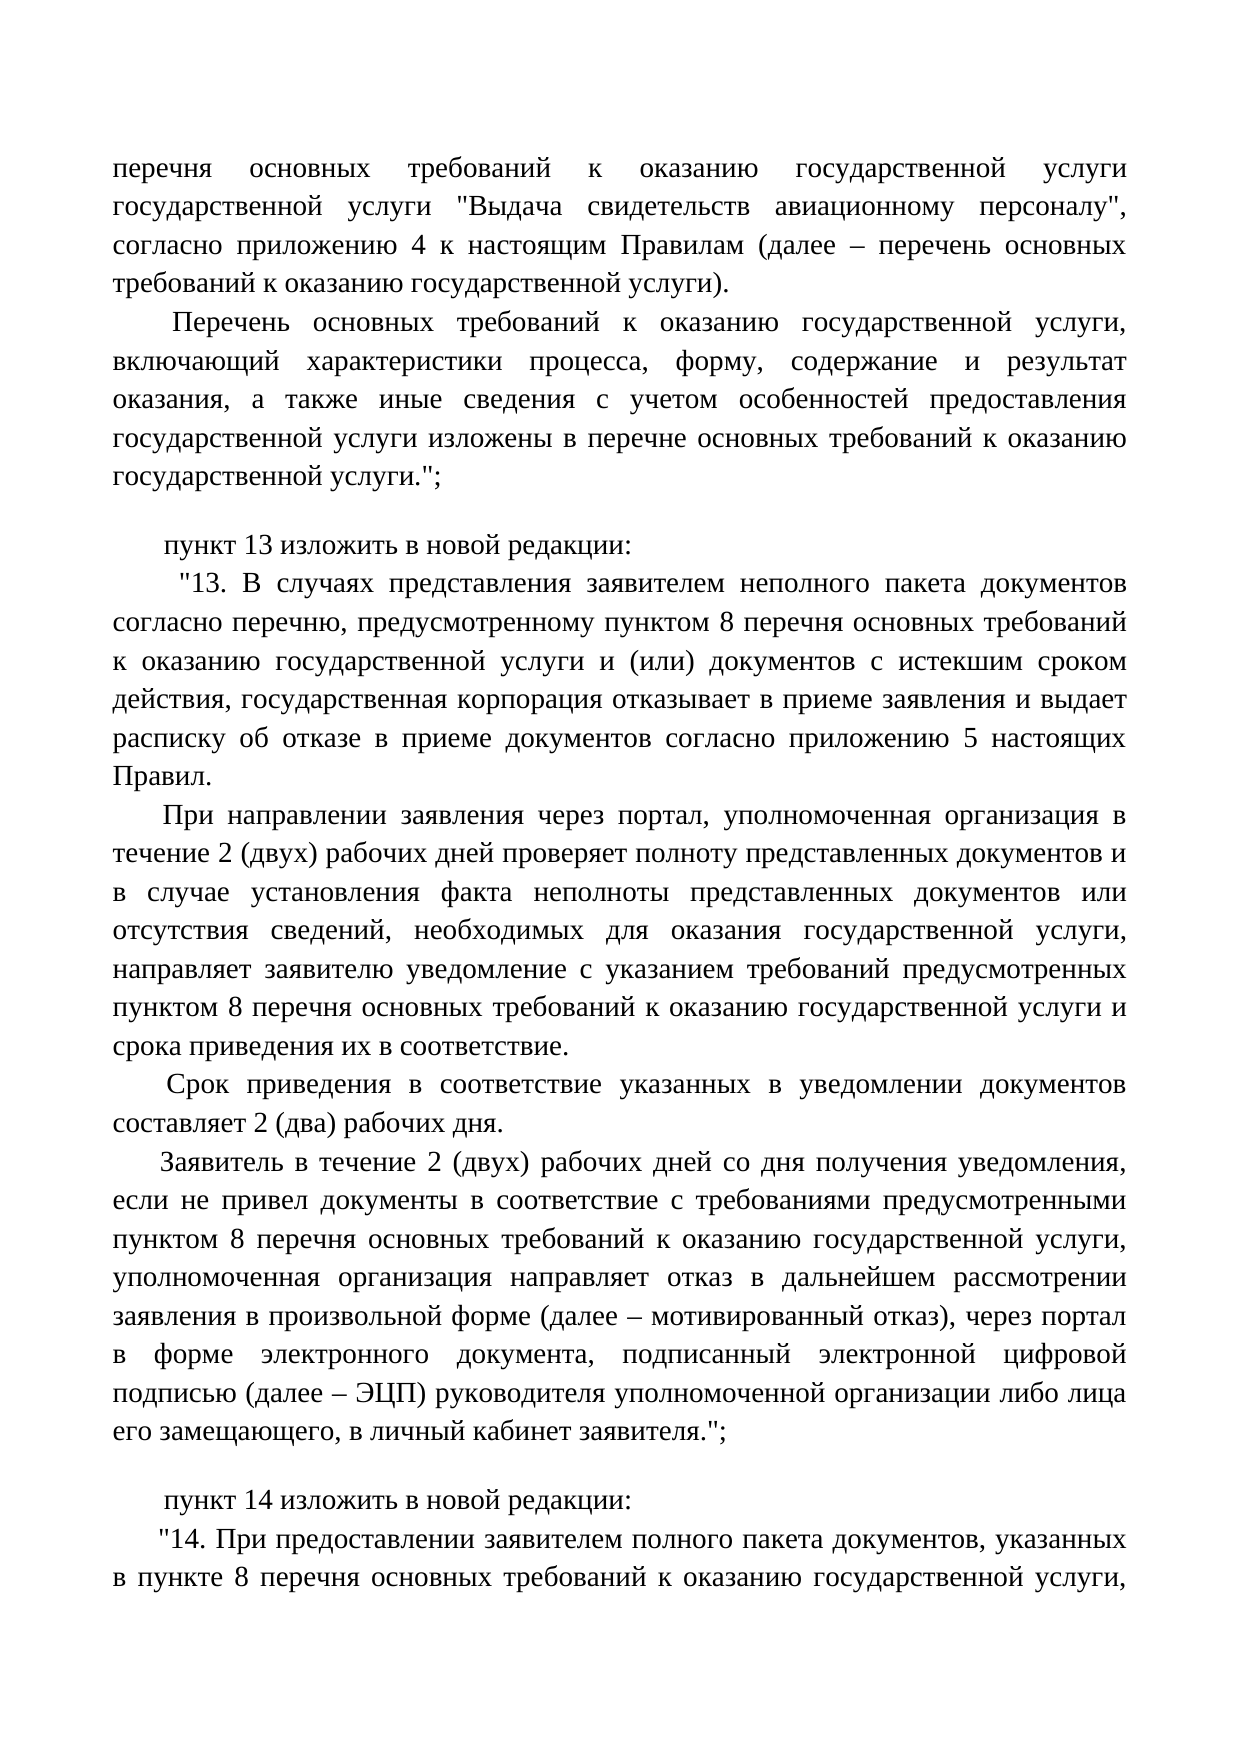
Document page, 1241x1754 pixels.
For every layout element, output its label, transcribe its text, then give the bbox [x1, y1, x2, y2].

text Перечень основных требований к оказанию государственной услуги, включающий характеристики процесса, форму, содержание и результат оказания, а также иные сведения с учетом особенностей предоставления государственной услуги изложены в перечне основных требований к оказанию государственной услуги."; [112, 304, 1128, 492]
text "13. В случаях представления заявителем неполного пакета документов согласно перечню, предусмотренному пунктом 8 перечня основных требований к оказанию государственной услуги и (или) документов с истекшим сроком действия, государственная корпорация отказывает в приеме заявления и выдает расписку об отказе в приеме документов согласно приложению 5 настоящих Правил. [112, 566, 1128, 792]
text При направлении заявления через портал, уполномоченная организация в течение 2 (двух) рабочих дней проверяет полноту представленных документов и в случае установления факта неполноты представленных документов или отсутствия сведений, необходимых для оказания государственной услуги, направляет заявителю уведомление с указанием требований предусмотренных пунктом 8 перечня основных требований к оказанию государственной услуги и срока приведения их в соответствие. [112, 797, 1128, 1062]
text пункт 14 изложить в новой редакции: [112, 1482, 1128, 1516]
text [112, 150, 1128, 299]
text Заявитель в течение 2 (двух) рабочих дней со дня получения уведомления, если не привел документы в соответствие с требованиями предусмотренными пунктом 8 перечня основных требований к оказанию государственной услуги, уполномоченная организация направляет отказ в дальнейшем рассмотрении заявления в произвольной форме (далее – мотивированный отказ), через портал в форме электронного документа, подписанный электронной цифровой подписью (далее – ЭЦП) руководителя уполномоченной организации либо лица его замещающего, в личный кабинет заявителя."; [112, 1144, 1128, 1447]
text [112, 1521, 1128, 1593]
text пункт 13 изложить в новой редакции: [112, 527, 1128, 561]
text Срок приведения в соответствие указанных в уведомлении документов составляет 2 (два) рабочих дня. [112, 1067, 1128, 1139]
